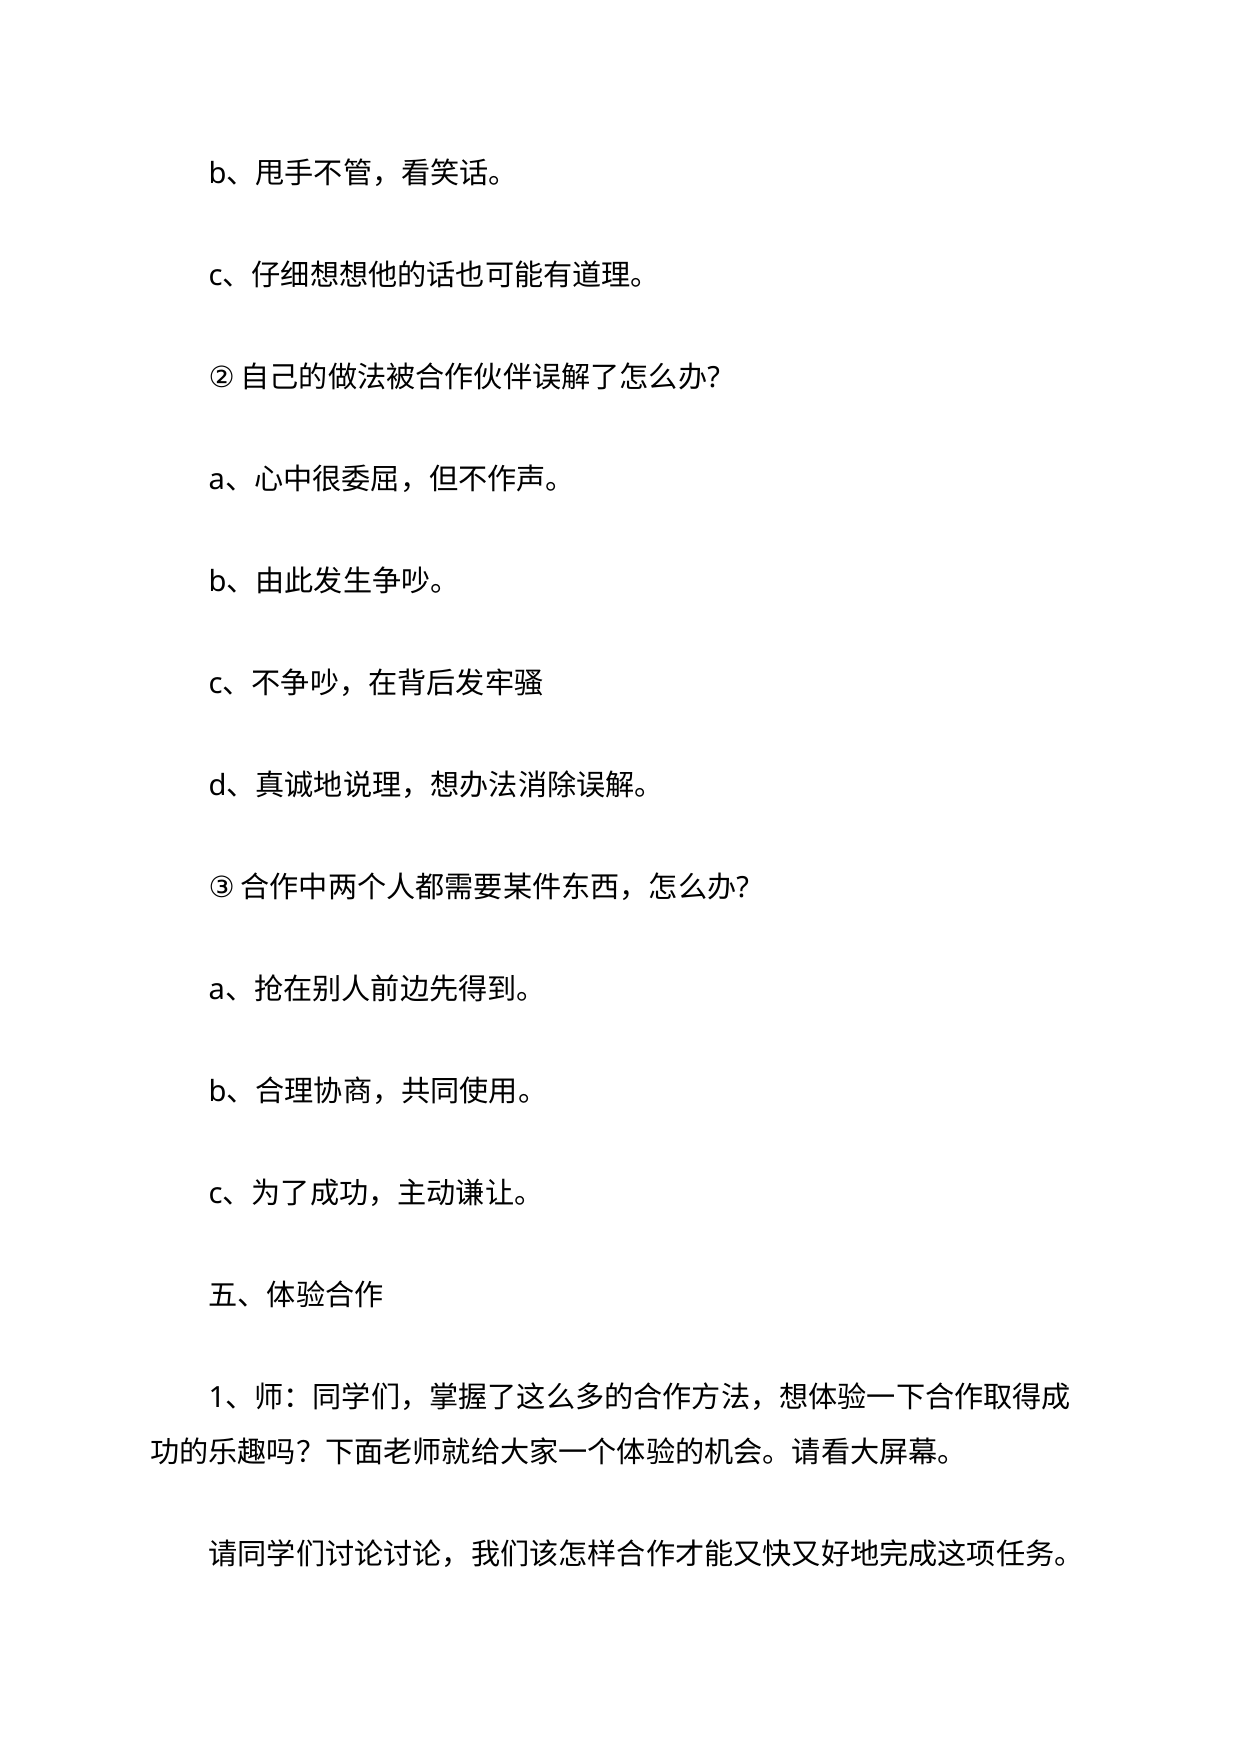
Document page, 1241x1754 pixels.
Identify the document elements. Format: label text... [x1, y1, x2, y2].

text c、不争吵，在背后发牢骚 [150, 660, 1090, 702]
text d、真诚地说理，想办法消除误解。 [150, 762, 1090, 804]
text ②自己的做法被合作伙伴误解了怎么办? [150, 354, 1090, 396]
text b、合理协商，共同使用。 [150, 1068, 1090, 1110]
text b、甩手不管，看笑话。 [150, 150, 1090, 192]
text 1、师：同学们，掌握了这么多的合作方法，想体验一下合作取得成功的乐趣吗？下面老师就给大家一个体验的机会。请看大屏幕。 [150, 1373, 1090, 1471]
text c、仔细想想他的话也可能有道理。 [150, 252, 1090, 294]
text 五、体验合作 [150, 1272, 1090, 1314]
text b、由此发生争吵。 [150, 558, 1090, 600]
text c、为了成功，主动谦让。 [150, 1170, 1090, 1212]
text a、抢在别人前边先得到。 [150, 966, 1090, 1008]
text ③合作中两个人都需要某件东西，怎么办? [150, 864, 1090, 906]
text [150, 1530, 1090, 1573]
text a、心中很委屈，但不作声。 [150, 456, 1090, 498]
